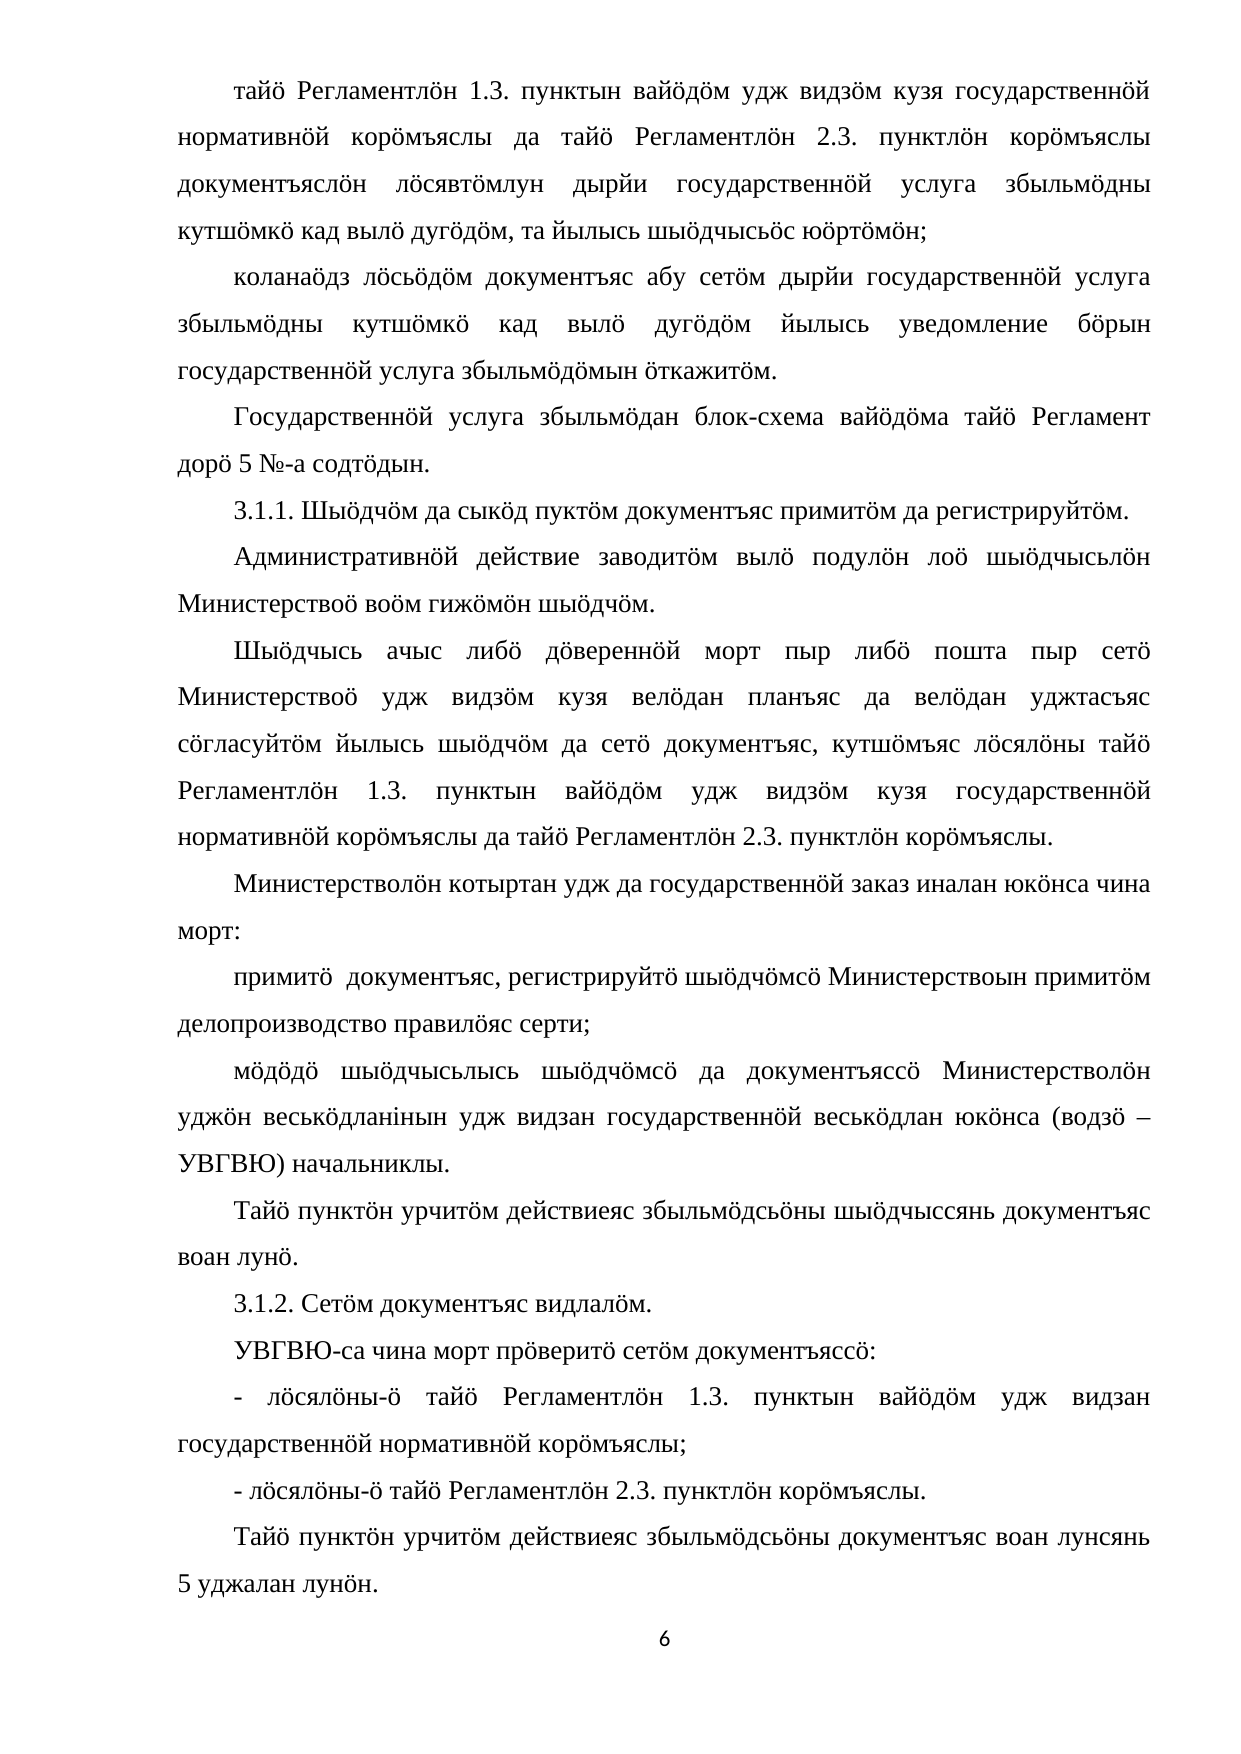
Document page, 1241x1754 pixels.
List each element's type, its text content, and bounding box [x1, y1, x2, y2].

text тайö Регламентлöн 1.3. пунктын вайöдöм удж видзöм кузя государственнöй нормативнöй корöмъяслы да тайö Регламентлöн 2.3. пунктлöн корöмъяслы документъяслöн лöсявтöмлун дырйи государственнöй услуга збыльмöдны кутшöмкö кад вылö дугöдöм, та йылысь шыöдчысьöс юöртöмöн; [177, 74, 1152, 245]
text УВГВЮ-са чина морт прöверитö сетöм документъяссö: [177, 1334, 1152, 1365]
text Тайö пунктöн урчитöм действиеяс збыльмöдсьöны документъяс воан лунсянь 5 уджалан лунöн. [177, 1521, 1152, 1598]
text Шыöдчысь ачыс либö дöвереннöй морт пыр либö пошта пыр сетö Министерствоö удж видзöм кузя велöдан планъяс да велöдан уджтасъяс сöгласуйтöм йылысь шыöдчöм да сетö документъяс, кутшöмъяс лöсялöны тайö Регламентлöн 1.3. пунктын вайöдöм удж видзöм кузя государственнöй нормативнöй корöмъяслы да тайö Регламентлöн 2.3. пунктлöн корöмъяслы. [177, 634, 1152, 852]
text 3.1.2. Сетöм документъяс видлалöм. [177, 1287, 1152, 1318]
text коланаöдз лöсьöдöм документъяс абу сетöм дырйи государственнöй услуга збыльмöдны кутшöмкö кад вылö дугöдöм йылысь уведомление бöрын государственнöй услуга збыльмöдöмын öткажитöм. [177, 261, 1152, 385]
text Министерстволöн котыртан удж да государственнöй заказ иналан юкöнса чина морт: [177, 867, 1152, 945]
text примитö документъяс, регистрируйтö шыöдчöмсö Министерствоын примитöм делопроизводство правилöяс серти; [177, 961, 1152, 1038]
text - лöсялöны-ö тайö Регламентлöн 1.3. пунктын вайöдöм удж видзан государственнöй нормативнöй корöмъяслы; [177, 1381, 1152, 1458]
text 3.1.1. Шыöдчöм да сыкöд пуктöм документъяс примитöм да регистрируйтöм. [177, 494, 1152, 525]
text Тайö пунктöн урчитöм действиеяс збыльмöдсьöны шыöдчыссянь документъяс воан лунö. [177, 1194, 1152, 1272]
text мöдöдö шыöдчысьлысь шыöдчöмсö да документъяссö Министерстволöн уджöн веськöдланiнын удж видзан государственнöй веськöдлан юкöнса (водзö – УВГВЮ) начальниклы. [177, 1054, 1152, 1178]
text Государственнöй услуга збыльмöдан блок-схема вайöдöма тайö Регламент дорö 5 №-а содтöдын. [177, 401, 1152, 478]
text Административнöй действие заводитöм вылö подулöн лоö шыöдчысьлöн Министерствоö воöм гижöмöн шыöдчöм. [177, 541, 1152, 618]
text - лöсялöны-ö тайö Регламентлöн 2.3. пунктлöн корöмъяслы. [177, 1474, 1152, 1505]
